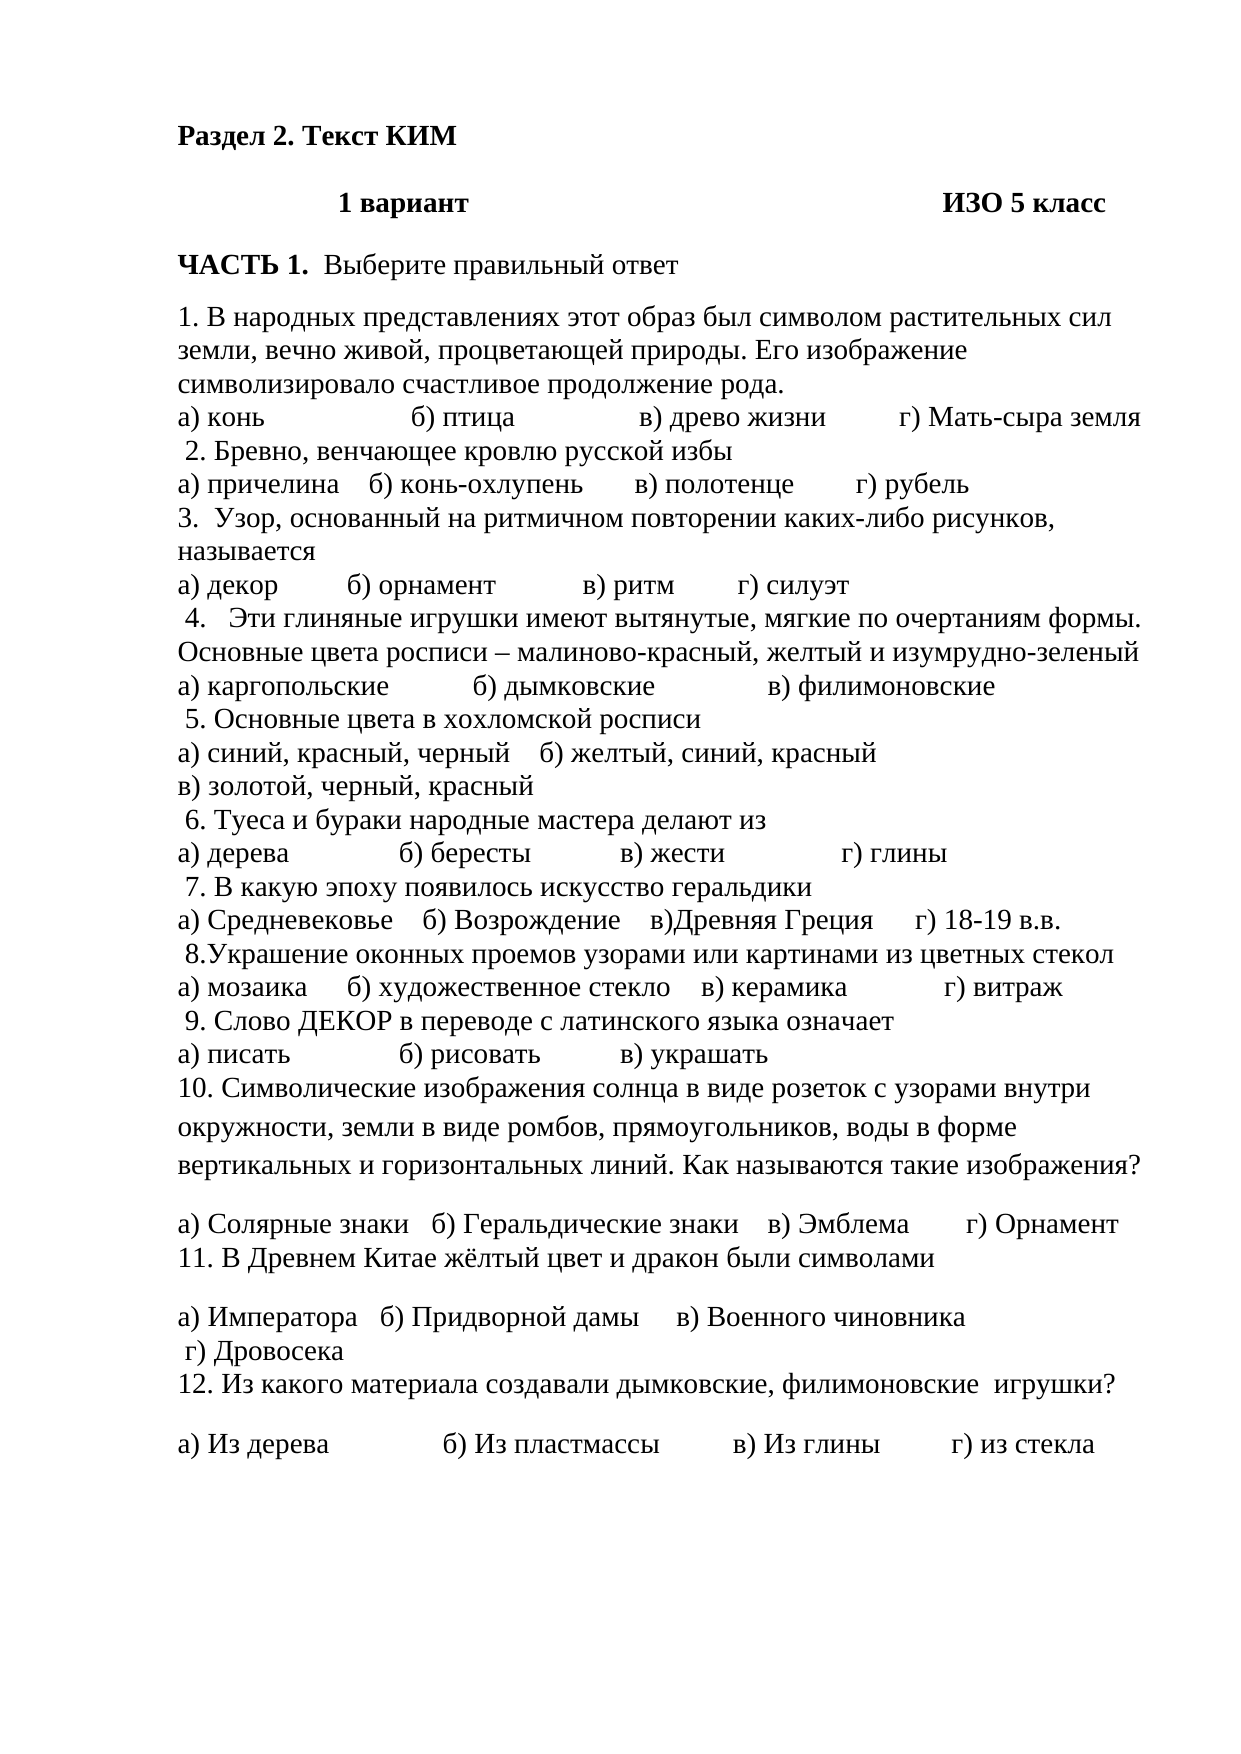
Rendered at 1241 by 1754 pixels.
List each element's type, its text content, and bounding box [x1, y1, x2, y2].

text 10. Символические изображения солнца в виде розеток с узорами внутри окружности, земли в виде ромбов, прямоугольников, воды в форме вертикальных и горизонтальных линий. Как называются такие изображения? [177, 1070, 1152, 1181]
text 7. В какую эпоху появилось искусство геральдики [177, 869, 1152, 902]
text в) золотой, черный, красный [177, 768, 1152, 802]
text а) писать б) рисовать в) украшать [177, 1037, 1152, 1070]
text а) Императора б) Придворной дамы в) Военного чиновника [177, 1299, 1152, 1333]
text а) Солярные знаки б) Геральдические знаки в) Эмблема г) Орнамент [177, 1207, 1152, 1240]
text а) мозаика б) художественное стекло в) керамика г) витраж [177, 969, 1152, 1003]
text а) конь б) птица в) древо жизни г) Мать-сыра земля [177, 399, 1152, 433]
text 2. Бревно, венчающее кровлю русской избы [177, 433, 1152, 466]
text а) синий, красный, черный б) желтый, синий, красный [177, 735, 1152, 768]
text 6. Туеса и бураки народные мастера делают из [177, 802, 1152, 835]
text 8.Украшение оконных проемов узорами или картинами из цветных стекол [177, 936, 1152, 969]
text Раздел 2. Текст КИМ [177, 118, 1152, 152]
text а) дерева б) бересты в) жести г) глины [177, 835, 1152, 869]
text 12. Из какого материала создавали дымковские, филимоновские игрушки? [177, 1367, 1152, 1400]
text 11. В Древнем Китае жёлтый цвет и дракон были символами [177, 1240, 1152, 1274]
text а) причелина б) конь-охлупень в) полотенце г) рубель [177, 466, 1152, 500]
text 1. В народных представлениях этот образ был символом растительных сил земли, вечно живой, процветающей природы. Его изображение символизировало счастливое продолжение рода. [177, 299, 1152, 399]
text а) декор б) орнамент в) ритм г) силуэт [177, 567, 1152, 601]
text а) каргопольские б) дымковские в) филимоновские [177, 668, 1152, 701]
text г) Дровосека [177, 1333, 1152, 1367]
text 4. Эти глиняные игрушки имеют вытянутые, мягкие по очертаниям формы. Основные цвета росписи – малиново-красный, желтый и изумрудно-зеленый [177, 601, 1152, 668]
text 5. Основные цвета в хохломской росписи [177, 701, 1152, 735]
text а) Из дерева б) Из пластмассы в) Из глины г) из стекла [177, 1426, 1152, 1459]
text 9. Слово ДЕКОР в переводе с латинского языка означает [177, 1003, 1152, 1037]
text ЧАСТЬ 1. Выберите правильный ответ [177, 247, 1152, 280]
text 1 вариант ИЗО 5 класс [177, 185, 1152, 219]
text 3. Узор, основанный на ритмичном повторении каких-либо рисунков, называется [177, 500, 1152, 567]
text а) Средневековье б) Возрождение в)Древняя Греция г) 18-19 в.в. [177, 902, 1152, 936]
